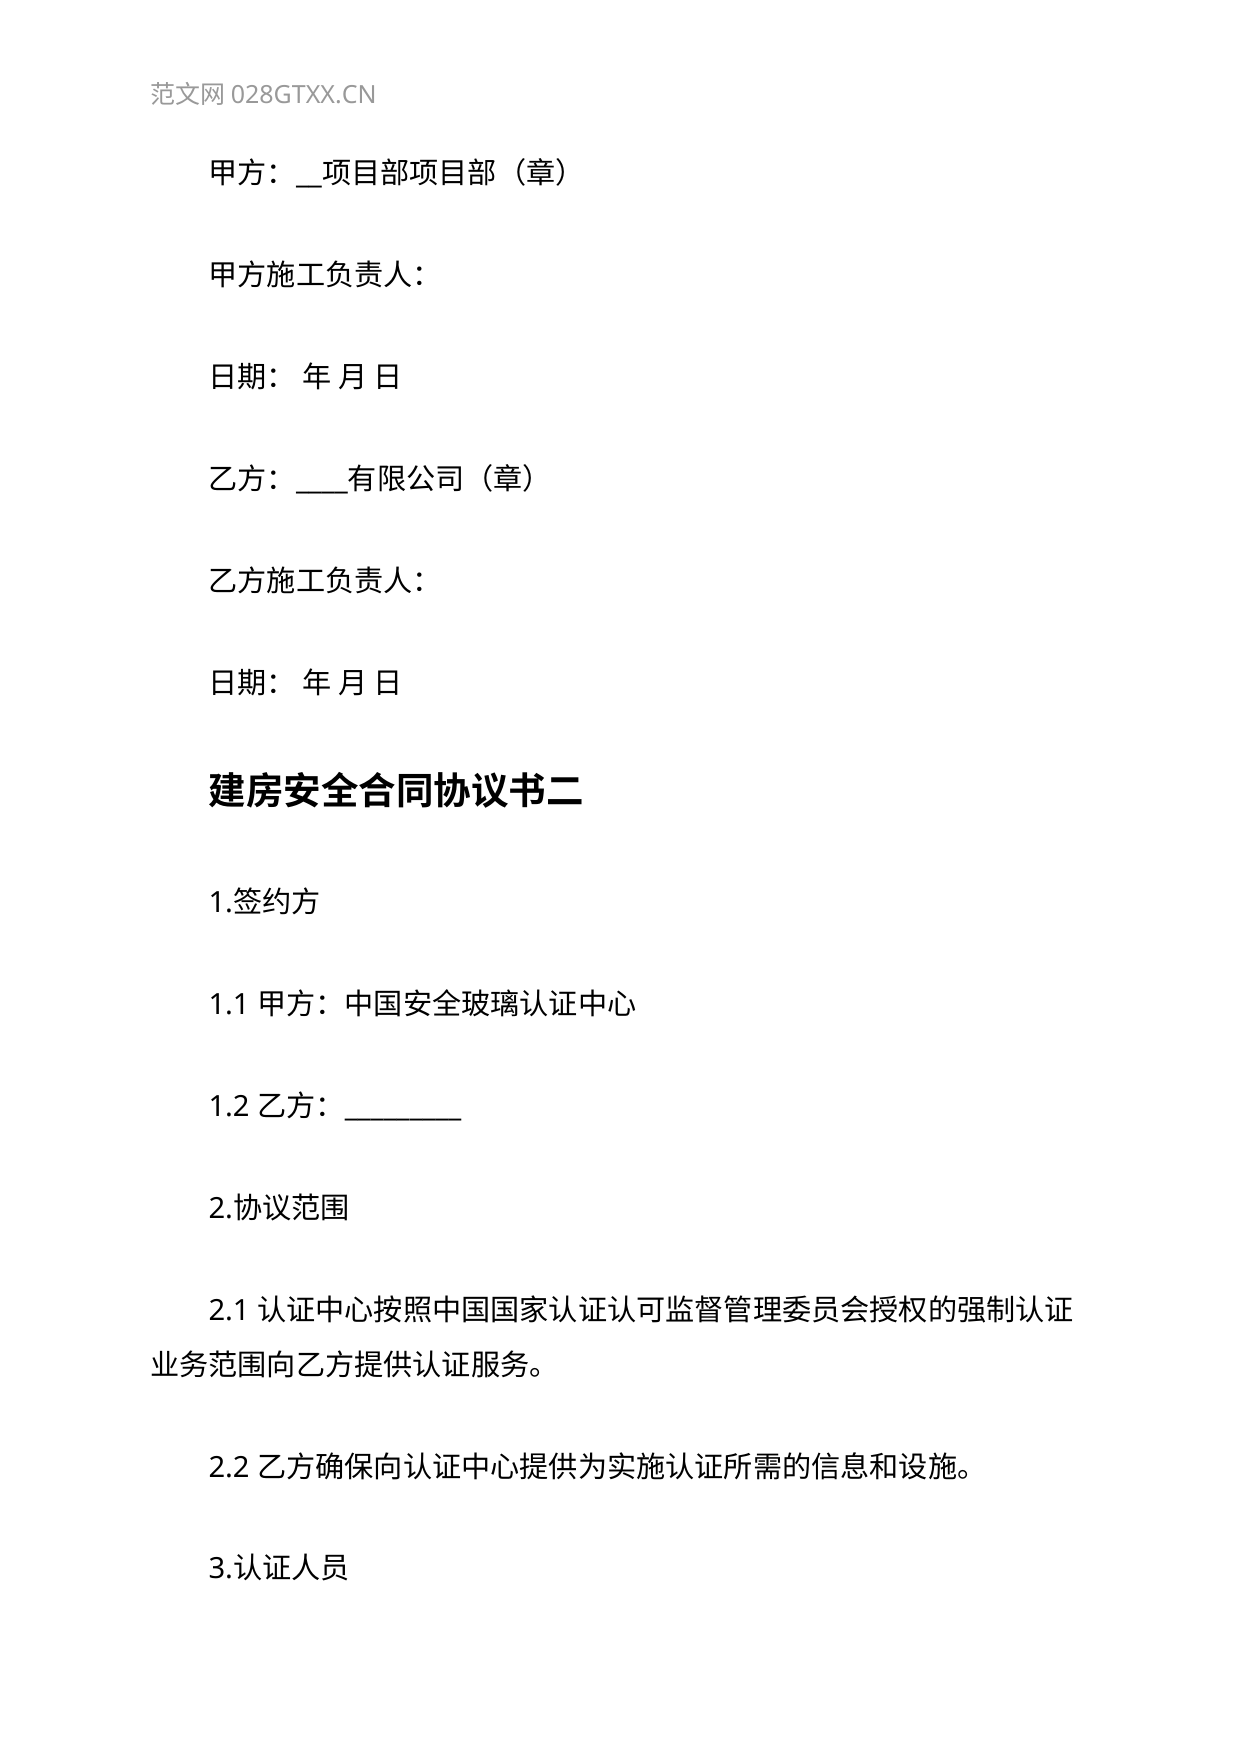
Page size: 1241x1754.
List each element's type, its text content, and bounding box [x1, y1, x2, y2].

text 乙方施工负责人： [150, 557, 1090, 600]
text 甲方施工负责人： [150, 252, 1090, 294]
text 甲方：__项目部项目部（章） [150, 150, 1090, 192]
text 2.2 乙方确保向认证中心提供为实施认证所需的信息和设施。 [150, 1443, 1090, 1486]
text 2.协议范围 [150, 1184, 1090, 1227]
text 1.1 甲方：中国安全玻璃认证中心 [150, 980, 1090, 1023]
text 建房安全合同协议书二 [150, 761, 1090, 815]
text 日期： 年 月 日 [150, 659, 1090, 702]
text 3.认证人员 [150, 1545, 1090, 1587]
text 日期： 年 月 日 [150, 354, 1090, 396]
text 1.2 乙方：_________ [150, 1082, 1090, 1125]
text 乙方：____有限公司（章） [150, 456, 1090, 498]
text 1.签约方 [150, 878, 1090, 921]
text 2.1 认证中心按照中国国家认证认可监督管理委员会授权的强制认证业务范围向乙方提供认证服务。 [150, 1286, 1090, 1384]
